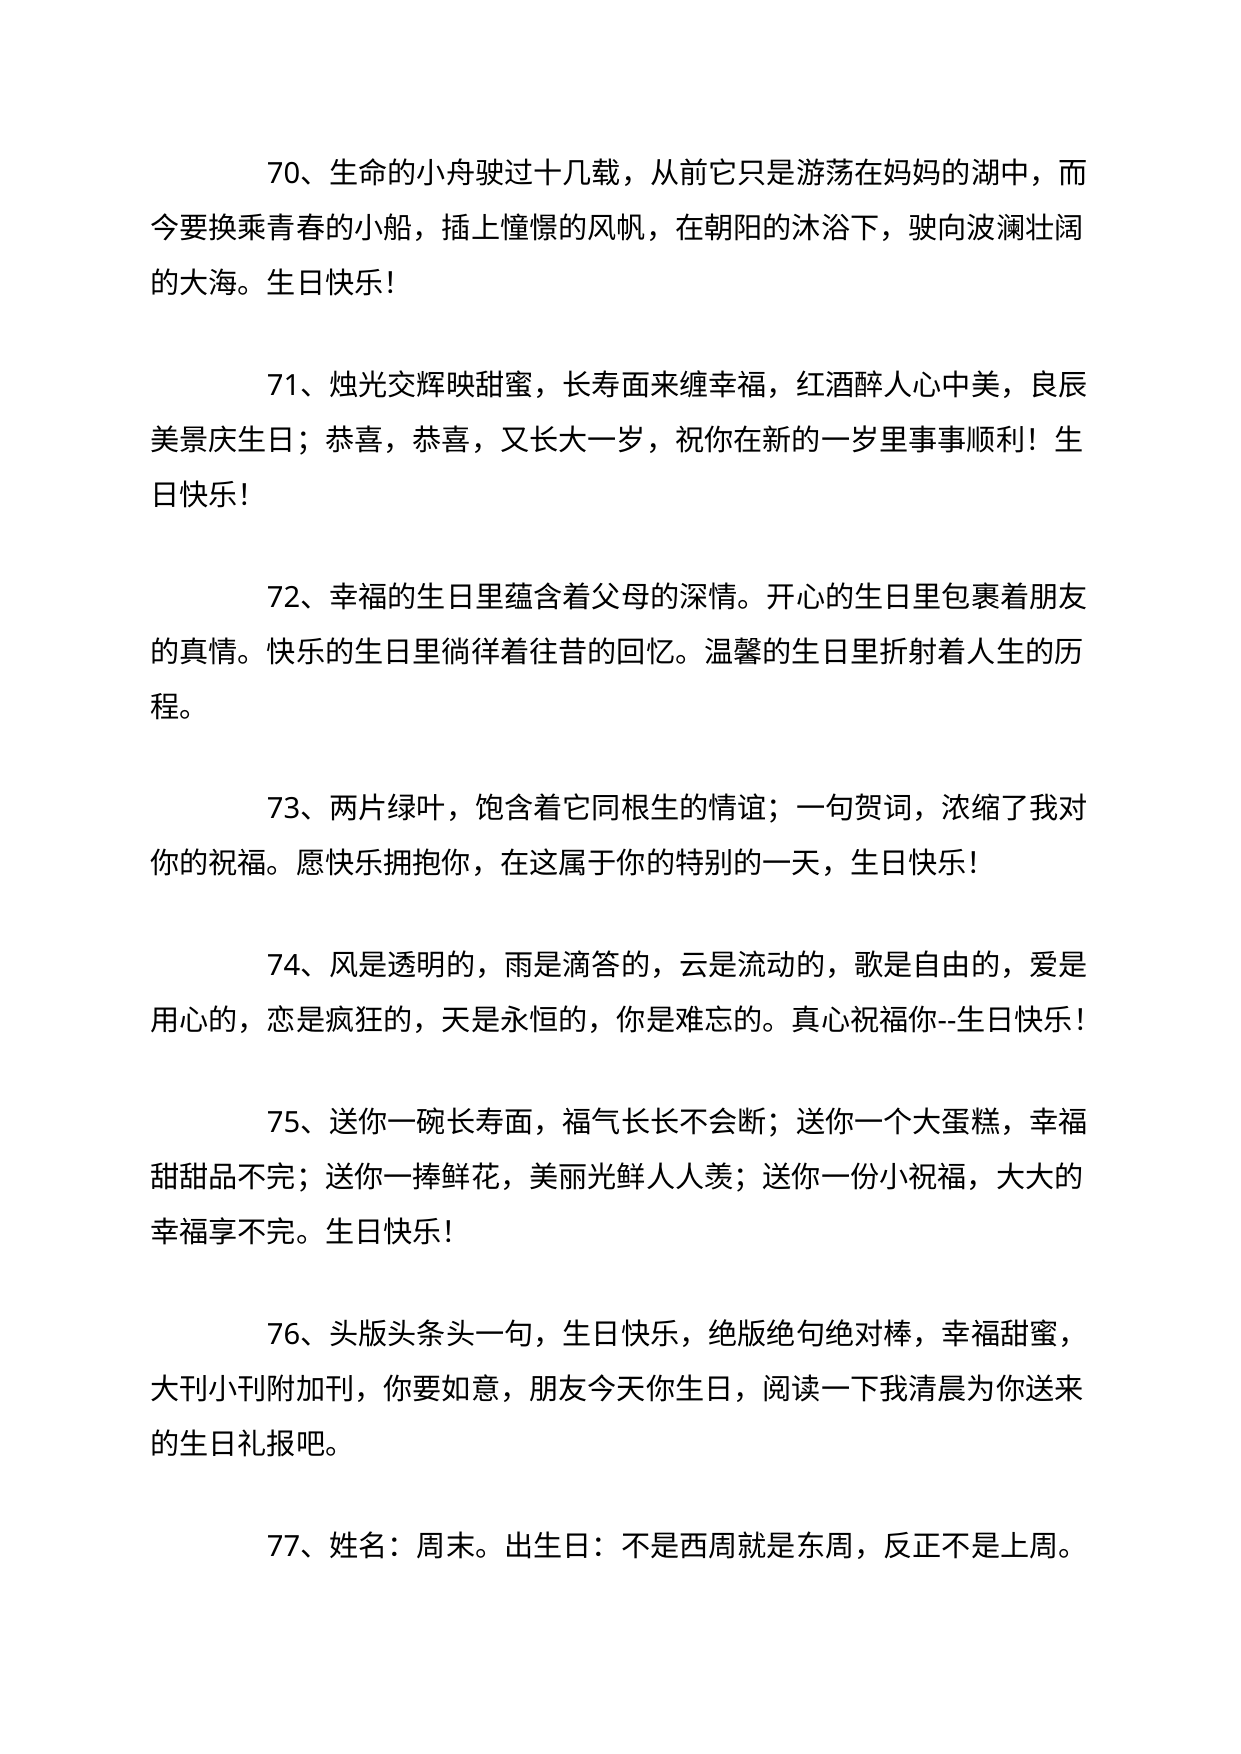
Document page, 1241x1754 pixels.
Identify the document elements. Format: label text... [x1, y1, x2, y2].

text 72、幸福的生日里蕴含着父母的深情。开心的生日里包裹着朋友的真情。快乐的生日里徜徉着往昔的回忆。温馨的生日里折射着人生的历程。 [150, 573, 1090, 726]
text 74、风是透明的，雨是滴答的，云是流动的，歌是自由的，爱是用心的，恋是疯狂的，天是永恒的，你是难忘的。真心祝福你--生日快乐！ [150, 942, 1090, 1039]
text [150, 1522, 1090, 1564]
text 71、烛光交辉映甜蜜，长寿面来缠幸福，红酒醉人心中美，良辰美景庆生日；恭喜，恭喜，又长大一岁，祝你在新的一岁里事事顺利！生日快乐！ [150, 362, 1090, 514]
text 76、头版头条头一句，生日快乐，绝版绝句绝对棒，幸福甜蜜，大刊小刊附加刊，你要如意，朋友今天你生日，阅读一下我清晨为你送来的生日礼报吧。 [150, 1310, 1090, 1463]
text 75、送你一碗长寿面，福气长长不会断；送你一个大蛋糕，幸福甜甜品不完；送你一捧鲜花，美丽光鲜人人羡；送你一份小祝福，大大的幸福享不完。生日快乐！ [150, 1099, 1090, 1251]
text 70、生命的小舟驶过十几载，从前它只是游荡在妈妈的湖中，而今要换乘青春的小船，插上憧憬的风帆，在朝阳的沐浴下，驶向波澜壮阔的大海。生日快乐！ [150, 150, 1090, 302]
text 73、两片绿叶，饱含着它同根生的情谊；一句贺词，浓缩了我对你的祝福。愿快乐拥抱你，在这属于你的特别的一天，生日快乐！ [150, 785, 1090, 882]
